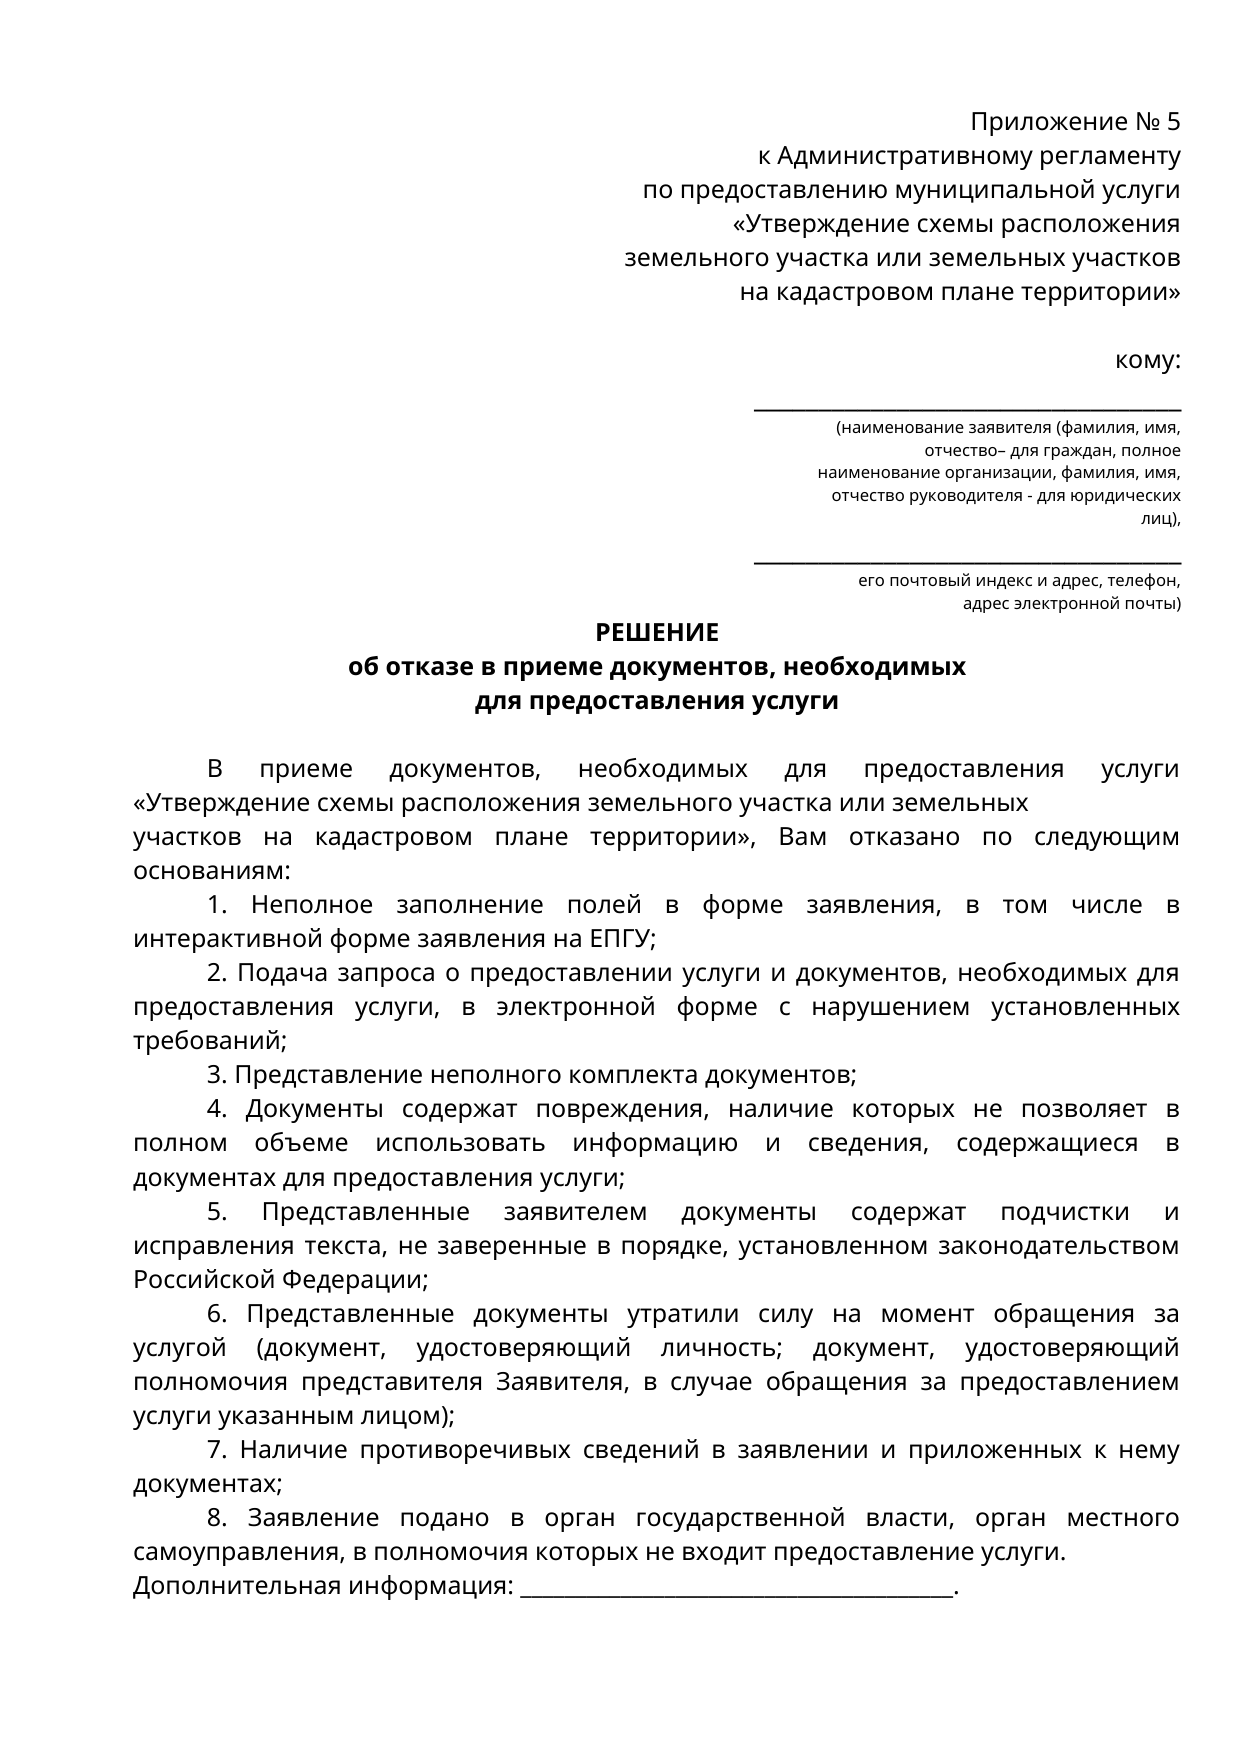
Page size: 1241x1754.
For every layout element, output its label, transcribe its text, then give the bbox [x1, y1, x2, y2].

text наименование организации, фамилия, имя, [133, 461, 1181, 484]
text 5. Представленные заявителем документы содержат подчистки и исправления текста, не заверенные в порядке, установленном законодательством Российской Федерации; [133, 1193, 1181, 1295]
text отчество руководителя - для юридических [133, 484, 1181, 506]
text на кадастровом плане территории» [133, 274, 1181, 308]
text 6. Представленные документы утратили силу на момент обращения за услугой (документ, удостоверяющий личность; документ, удостоверяющий полномочия представителя Заявителя, в случае обращения за предоставлением услуги указанным лицом); [133, 1295, 1181, 1432]
text по предоставлению муниципальной услуги [133, 171, 1181, 206]
text адрес электронной почты) [133, 591, 1181, 614]
text РЕШЕНИЕ [133, 614, 1181, 648]
text «Утверждение схемы расположения [133, 206, 1181, 239]
text 4. Документы содержат повреждения, наличие которых не позволяет в полном объеме использовать информацию и сведения, содержащиеся в документах для предоставления услуги; [133, 1091, 1181, 1193]
text _________________________________ [133, 529, 1181, 569]
text об отказе в приеме документов, необходимых [133, 648, 1181, 682]
text 1. Неполное заполнение полей в форме заявления, в том числе в интерактивной форме заявления на ЕПГУ; [133, 887, 1181, 955]
text лиц), [133, 506, 1181, 529]
text (наименование заявителя (фамилия, имя, [133, 416, 1181, 438]
text кому: [133, 342, 1181, 376]
text _________________________________ [133, 376, 1181, 416]
text земельного участка или земельных участков [133, 239, 1181, 274]
text 8. Заявление подано в орган государственной власти, орган местного самоуправления, в полномочия которых не входит предоставление услуги. [133, 1500, 1181, 1568]
text отчество– для граждан, полное [133, 438, 1181, 461]
text 3. Представление неполного комплекта документов; [133, 1057, 1181, 1091]
text 7. Наличие противоречивых сведений в заявлении и приложенных к нему документах; [133, 1432, 1181, 1500]
text Дополнительная информация: _______________________________________. [133, 1568, 1181, 1602]
text В приеме документов, необходимых для предоставления услуги «Утверждение схемы расположения земельного участка или земельных [133, 750, 1181, 818]
text его почтовый индекс и адрес, телефон, [133, 569, 1181, 591]
text для предоставления услуги [133, 682, 1181, 716]
text Приложение № 5 [133, 103, 1181, 137]
text участков на кадастровом плане территории», Вам отказано по следующим основаниям: [133, 818, 1181, 887]
text к Административному регламенту [133, 137, 1181, 171]
text 2. Подача запроса о предоставлении услуги и документов, необходимых для предоставления услуги, в электронной форме с нарушением установленных требований; [133, 955, 1181, 1057]
